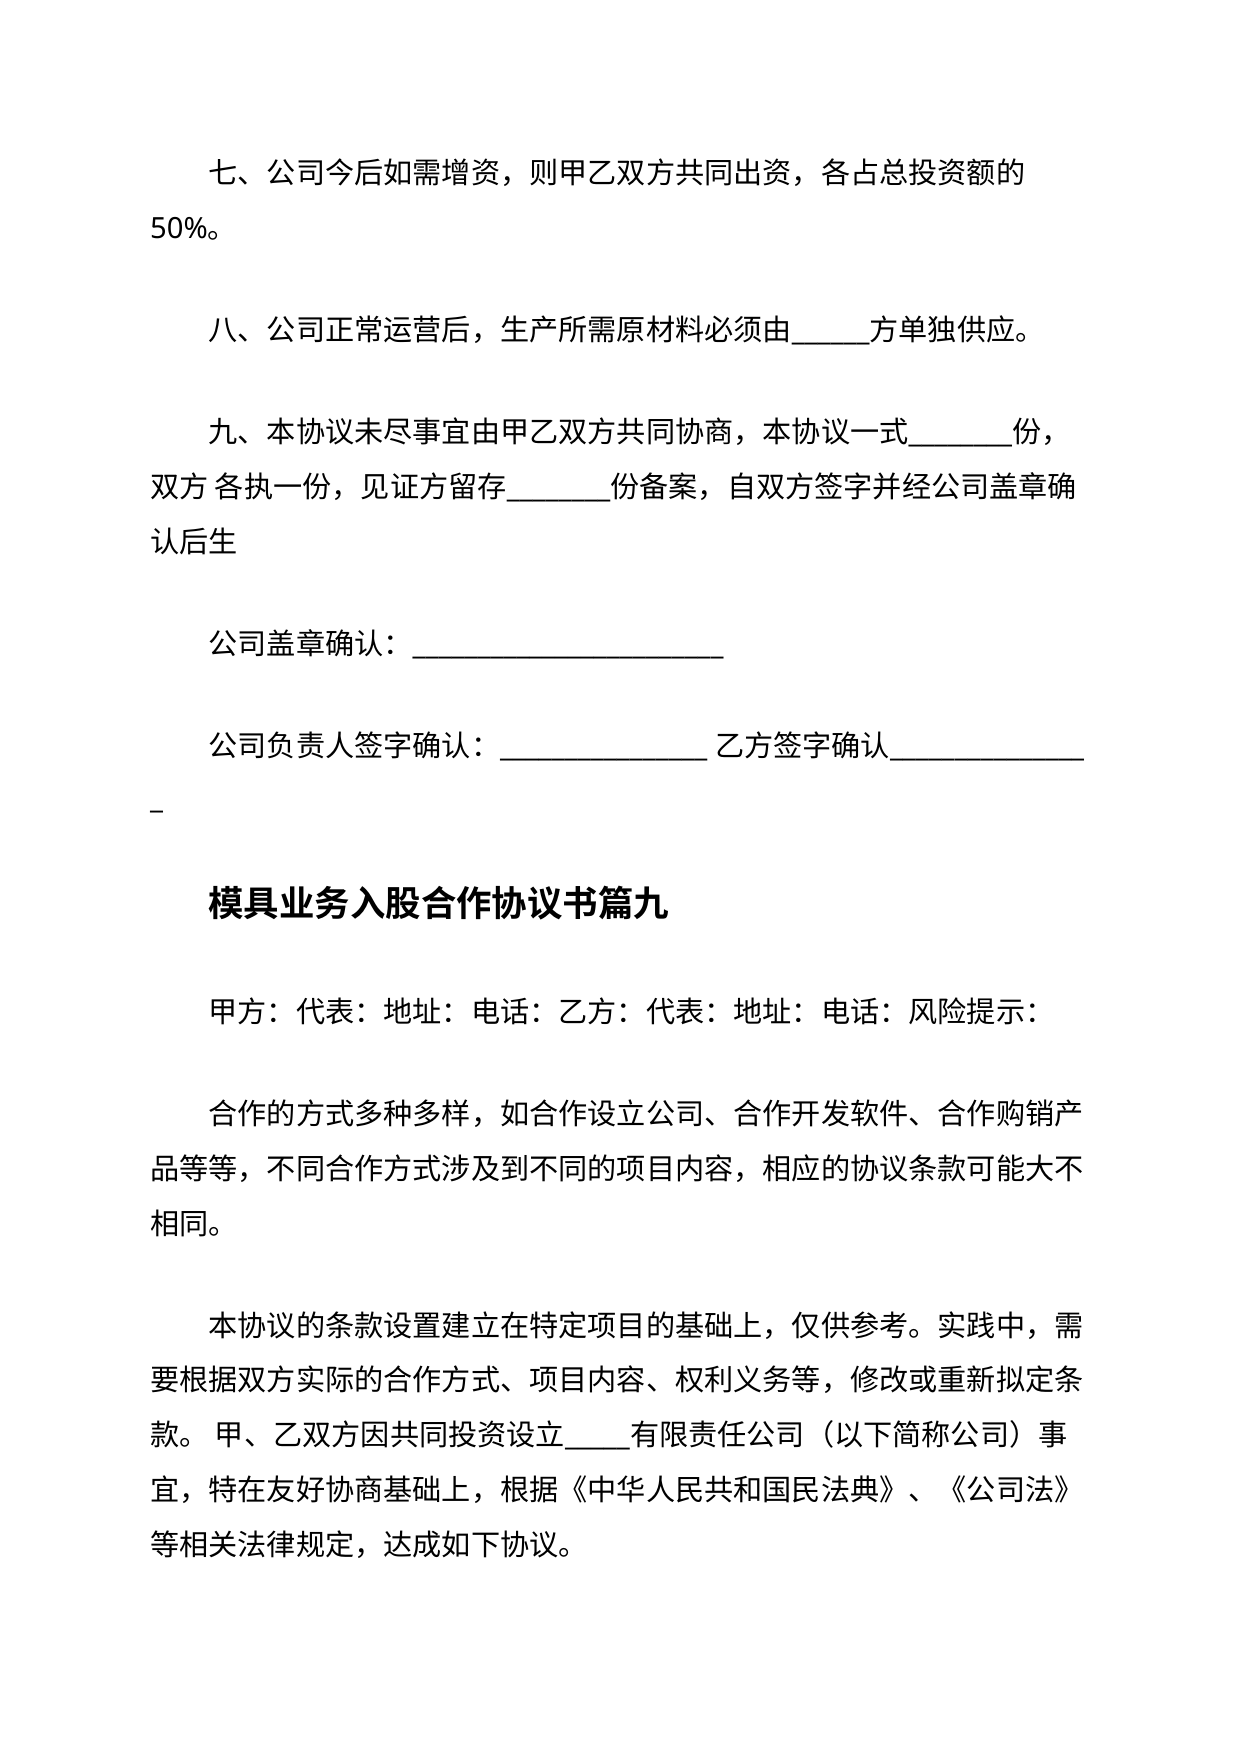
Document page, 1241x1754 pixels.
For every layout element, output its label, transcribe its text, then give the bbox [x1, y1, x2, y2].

text 本协议的条款设置建立在特定项目的基础上，仅供参考。实践中，需要根据双方实际的合作方式、项目内容、权利义务等，修改或重新拟定条款。 甲、乙双方因共同投资设立_____有限责任公司（以下简称公司）事宜，特在友好协商基础上，根据《中华人民共和国民法典》、《公司法》等相关法律规定，达成如下协议。 [150, 1302, 1090, 1564]
text 甲方：代表：地址：电话：乙方：代表：地址：电话：风险提示： [150, 989, 1090, 1031]
text 七、公司今后如需增资，则甲乙双方共同出资，各占总投资额的 50%。 [150, 150, 1090, 247]
text 公司负责人签字确认：________________ 乙方签字确认________________ [150, 723, 1090, 817]
text 公司盖章确认：________________________ [150, 621, 1090, 663]
text 八、公司正常运营后，生产所需原材料必须由______方单独供应。 [150, 307, 1090, 349]
text 合作的方式多种多样，如合作设立公司、合作开发软件、合作购销产品等等，不同合作方式涉及到不同的项目内容，相应的协议条款可能大不相同。 [150, 1091, 1090, 1243]
text 九、本协议未尽事宜由甲乙双方共同协商，本协议一式________份，双方 各执一份，见证方留存________份备案，自双方签字并经公司盖章确认后生 [150, 409, 1090, 561]
text 模具业务入股合作协议书篇九 [150, 875, 1090, 927]
